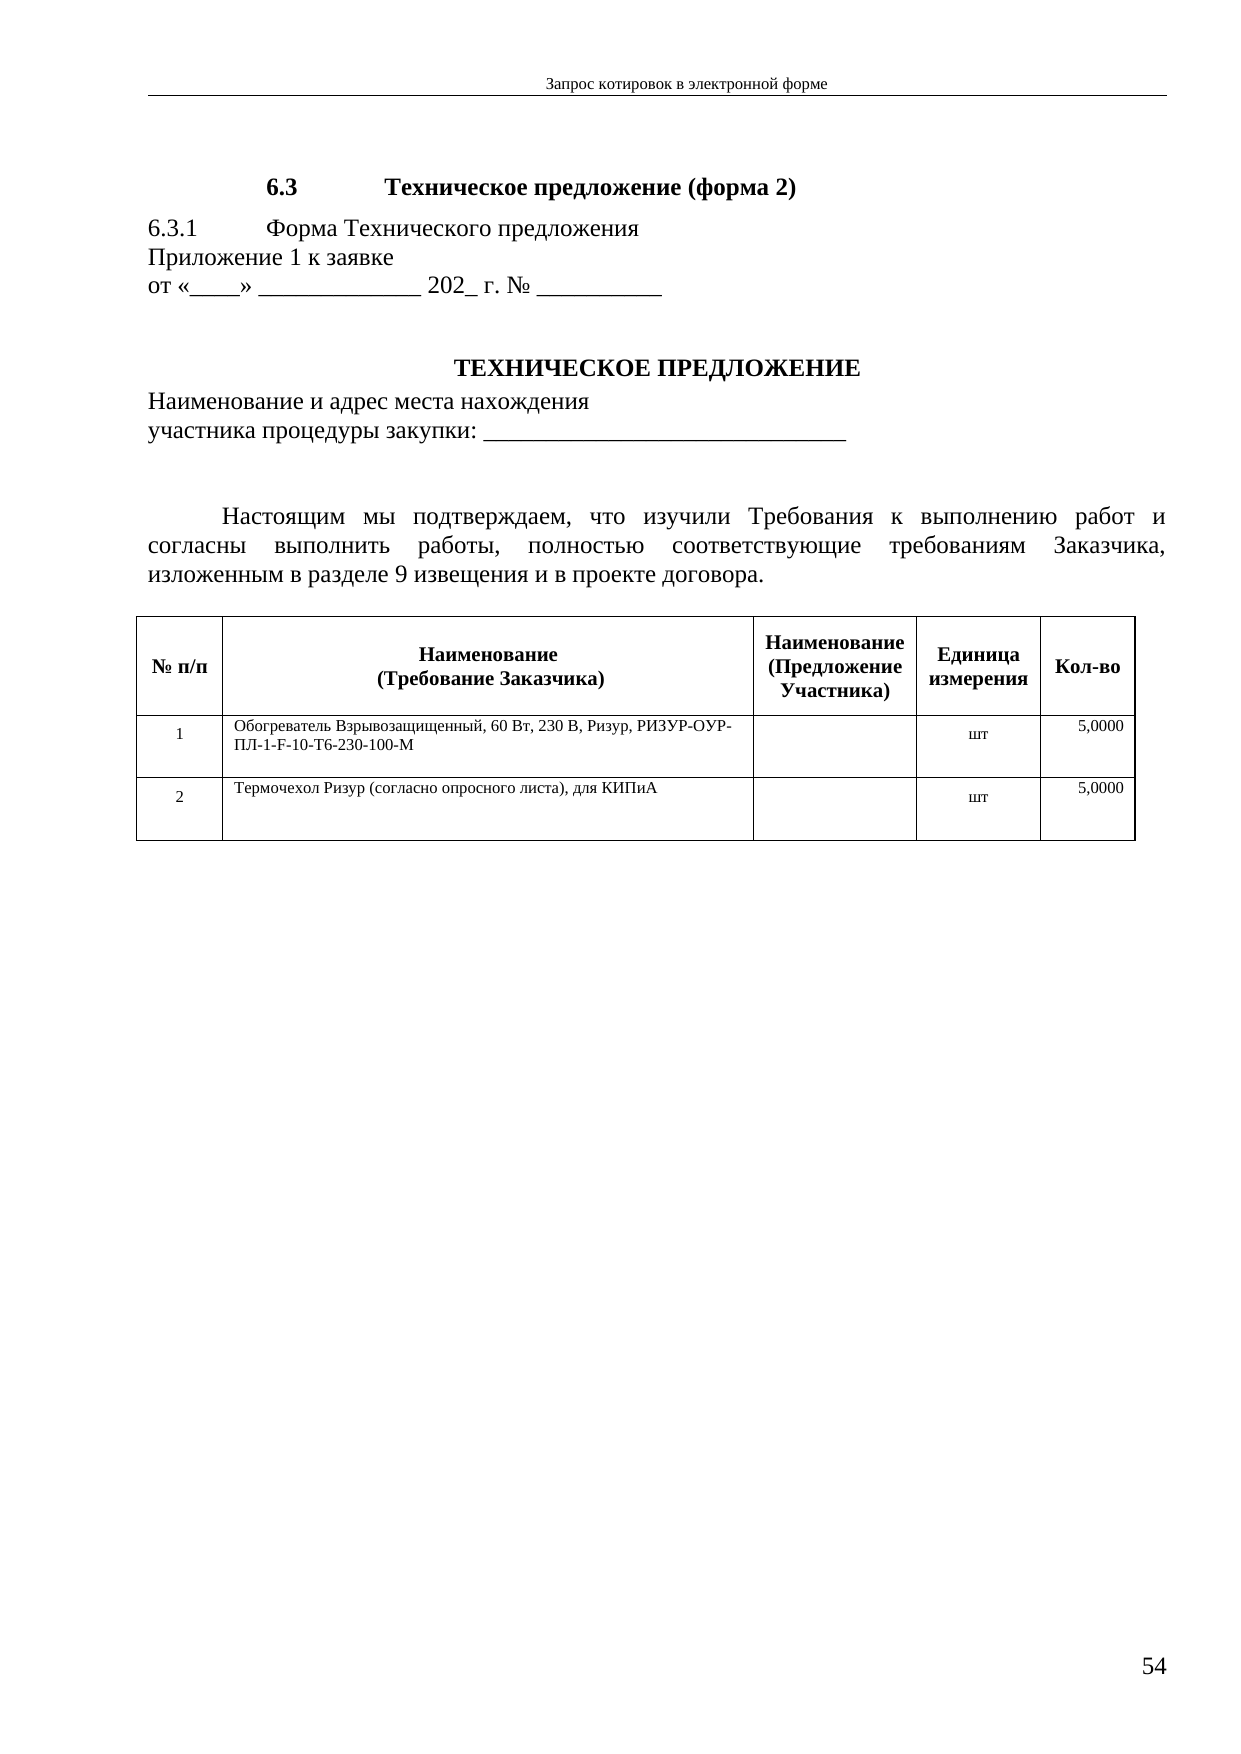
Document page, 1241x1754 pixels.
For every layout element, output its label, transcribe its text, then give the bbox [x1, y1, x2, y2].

table_cell Обогреватель Взрывозащищенный, 60 Вт, 230 В, Ризур, РИЗУР-ОУР-ПЛ-1-F-10-Т6-230-100-М [223, 716, 753, 777]
text участника процедуры закупки: _____________________________ [148, 415, 1167, 444]
text Наименование и адрес места нахождения [148, 386, 1167, 415]
table_cell Термочехол Ризур (согласно опросного листа), для КИПиА [223, 778, 753, 840]
list Техническое предложение (форма 2) [266, 172, 1167, 201]
table_header Единица измерения [917, 617, 1040, 715]
table_cell [754, 716, 916, 777]
text ТЕХНИЧЕСКОЕ ПРЕДЛОЖЕНИЕ [148, 353, 1167, 382]
list Форма Технического предложения [148, 213, 1167, 242]
list Приложение 1 к заявке от «____» _____________ 202_ г. № __________ [148, 242, 1167, 299]
table_cell 5,0000 [1041, 778, 1134, 840]
table_cell 5,0000 [1041, 716, 1134, 777]
table_header № п/п [137, 617, 222, 715]
table_header Наименование (Требование Заказчика) [223, 617, 753, 715]
table_cell 2 [137, 778, 222, 840]
table_header Кол-во [1041, 617, 1134, 715]
table_cell шт [917, 778, 1040, 840]
table_header Наименование (Предложение Участника) [754, 617, 916, 715]
table_cell шт [917, 716, 1040, 777]
table_cell 1 [137, 716, 222, 777]
text Настоящим мы подтверждаем, что изучили Требования к выполнению работ и согласны выполнить работы, полностью соответствующие требованиям Заказчика, изложенным в разделе 9 извещения и в проекте договора. [148, 501, 1167, 587]
table_cell [754, 778, 916, 840]
